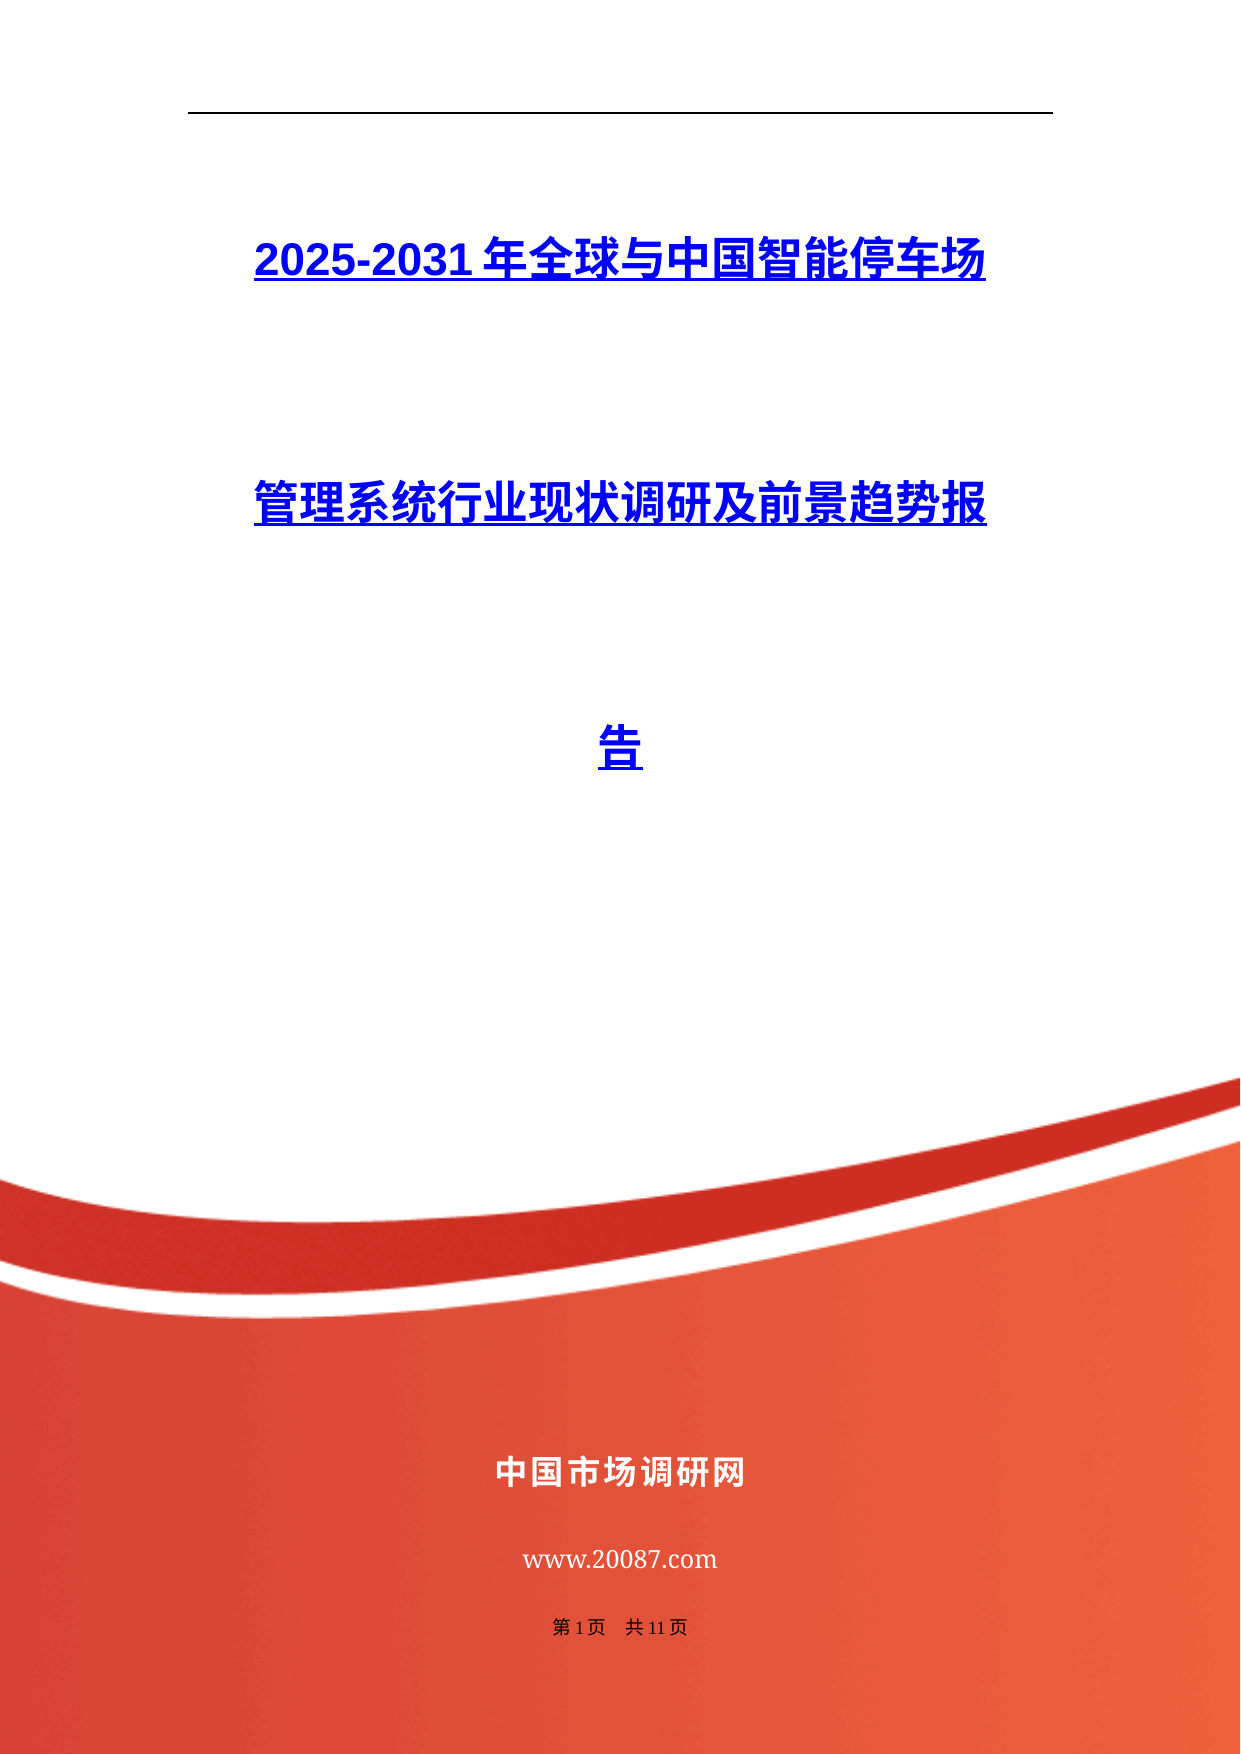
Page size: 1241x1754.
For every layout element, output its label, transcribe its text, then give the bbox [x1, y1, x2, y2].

text www.20087.com [187, 1526, 1053, 1591]
subtitle 中国市场调研网 [187, 1437, 1053, 1502]
table_header 2025-2031年全球与中国智能停车场管理系统行业现状调研及前景趋势报告 [188, 207, 1053, 871]
picture [0, 1006, 1241, 1754]
